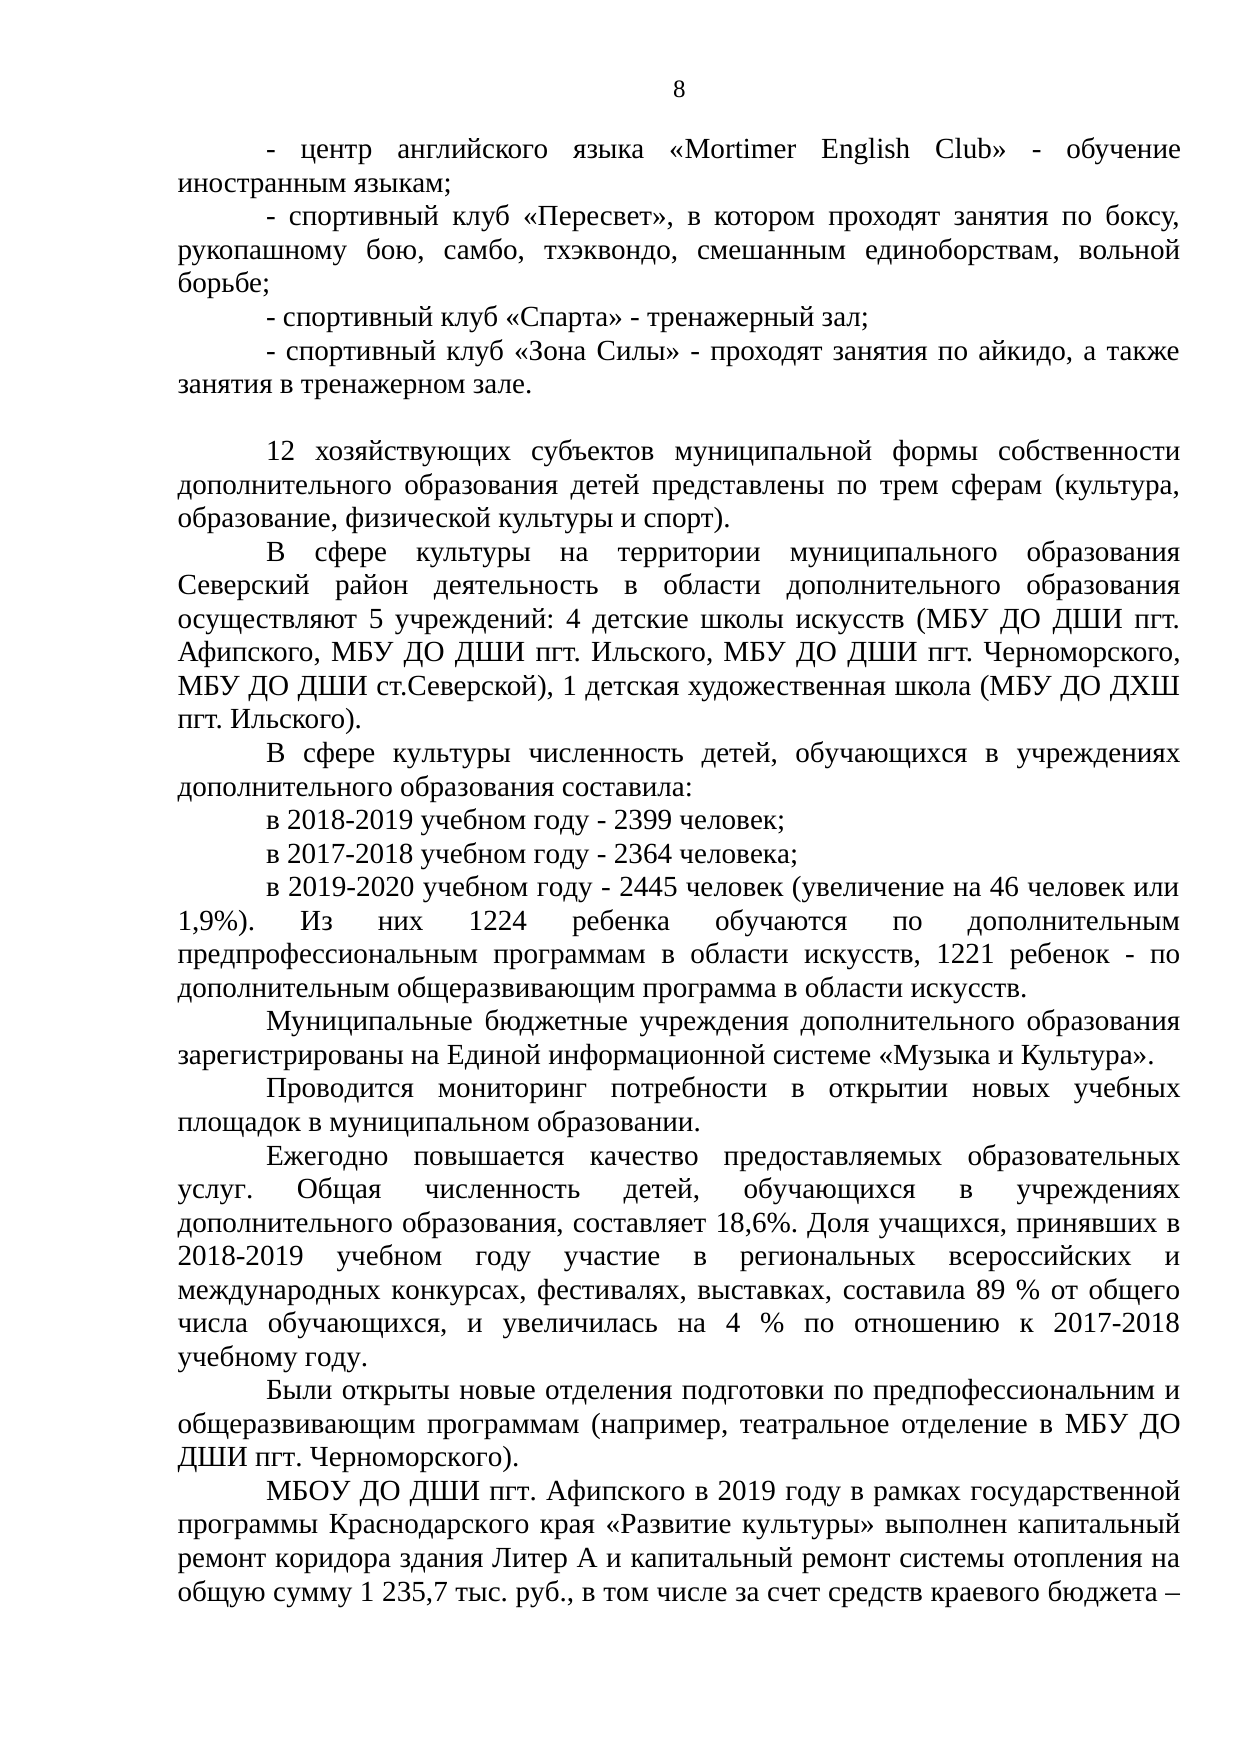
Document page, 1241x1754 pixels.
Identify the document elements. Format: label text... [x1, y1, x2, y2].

text - центр английского языка «Mortimer English Club» - обучение иностранным языкам; [177, 131, 1181, 198]
text - спортивный клуб «Пересвет», в котором проходят занятия по боксу, рукопашному бою, самбо, тхэквондо, смешанным единоборствам, вольной борьбе; [177, 198, 1181, 299]
text Проводится мониторинг потребности в открытии новых учебных площадок в муниципальном образовании. [177, 1071, 1181, 1138]
text в 2018-2019 учебном году - 2399 человек; [177, 802, 1181, 836]
text В сфере культуры на территории муниципального образования Северский район деятельность в области дополнительного образования осуществляют 5 учреждений: 4 детские школы искусств (МБУ ДО ДШИ пгт. Афипского, МБУ ДО ДШИ пгт. Ильского, МБУ ДО ДШИ пгт. Черноморского, МБУ ДО ДШИ ст.Северской), 1 детская художественная школа (МБУ ДО ДХШ пгт. Ильского). [177, 534, 1181, 735]
text В сфере культуры численность детей, обучающихся в учреждениях дополнительного образования составила: [177, 735, 1181, 802]
text - спортивный клуб «Зона Силы» - проходят занятия по айкидо, а также занятия в тренажерном зале. [177, 333, 1181, 400]
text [177, 1473, 1181, 1607]
text - спортивный клуб «Спарта» - тренажерный зал; [177, 299, 1181, 333]
text в 2017-2018 учебном году - 2364 человека; [177, 836, 1181, 869]
text в 2019-2020 учебном году - 2445 человек (увеличение на 46 человек или 1,9%). Из них 1224 ребенка обучаются по дополнительным предпрофессиональным программам в области искусств, 1221 ребенок - по дополнительным общеразвивающим программа в области искусств. [177, 869, 1181, 1003]
text 12 хозяйствующих субъектов муниципальной формы собственности дополнительного образования детей представлены по трем сферам (культура, образование, физической культуры и спорт). [177, 433, 1181, 534]
text Ежегодно повышается качество предоставляемых образовательных услуг. Общая численность детей, обучающихся в учреждениях дополнительного образования, составляет 18,6%. Доля учащихся, принявших в 2018-2019 учебном году участие в региональных всероссийских и международных конкурсах, фестивалях, выставках, составила 89 % от общего числа обучающихся, и увеличилась на 4 % по отношению к 2017-2018 учебному году. [177, 1138, 1181, 1372]
text Были открыты новые отделения подготовки по предпофессиональним и общеразвивающим программам (например, театральное отделение в МБУ ДО ДШИ пгт. Черноморского). [177, 1372, 1181, 1473]
text Муниципальные бюджетные учреждения дополнительного образования зарегистрированы на Единой информационной системе «Музыка и Культура». [177, 1003, 1181, 1071]
